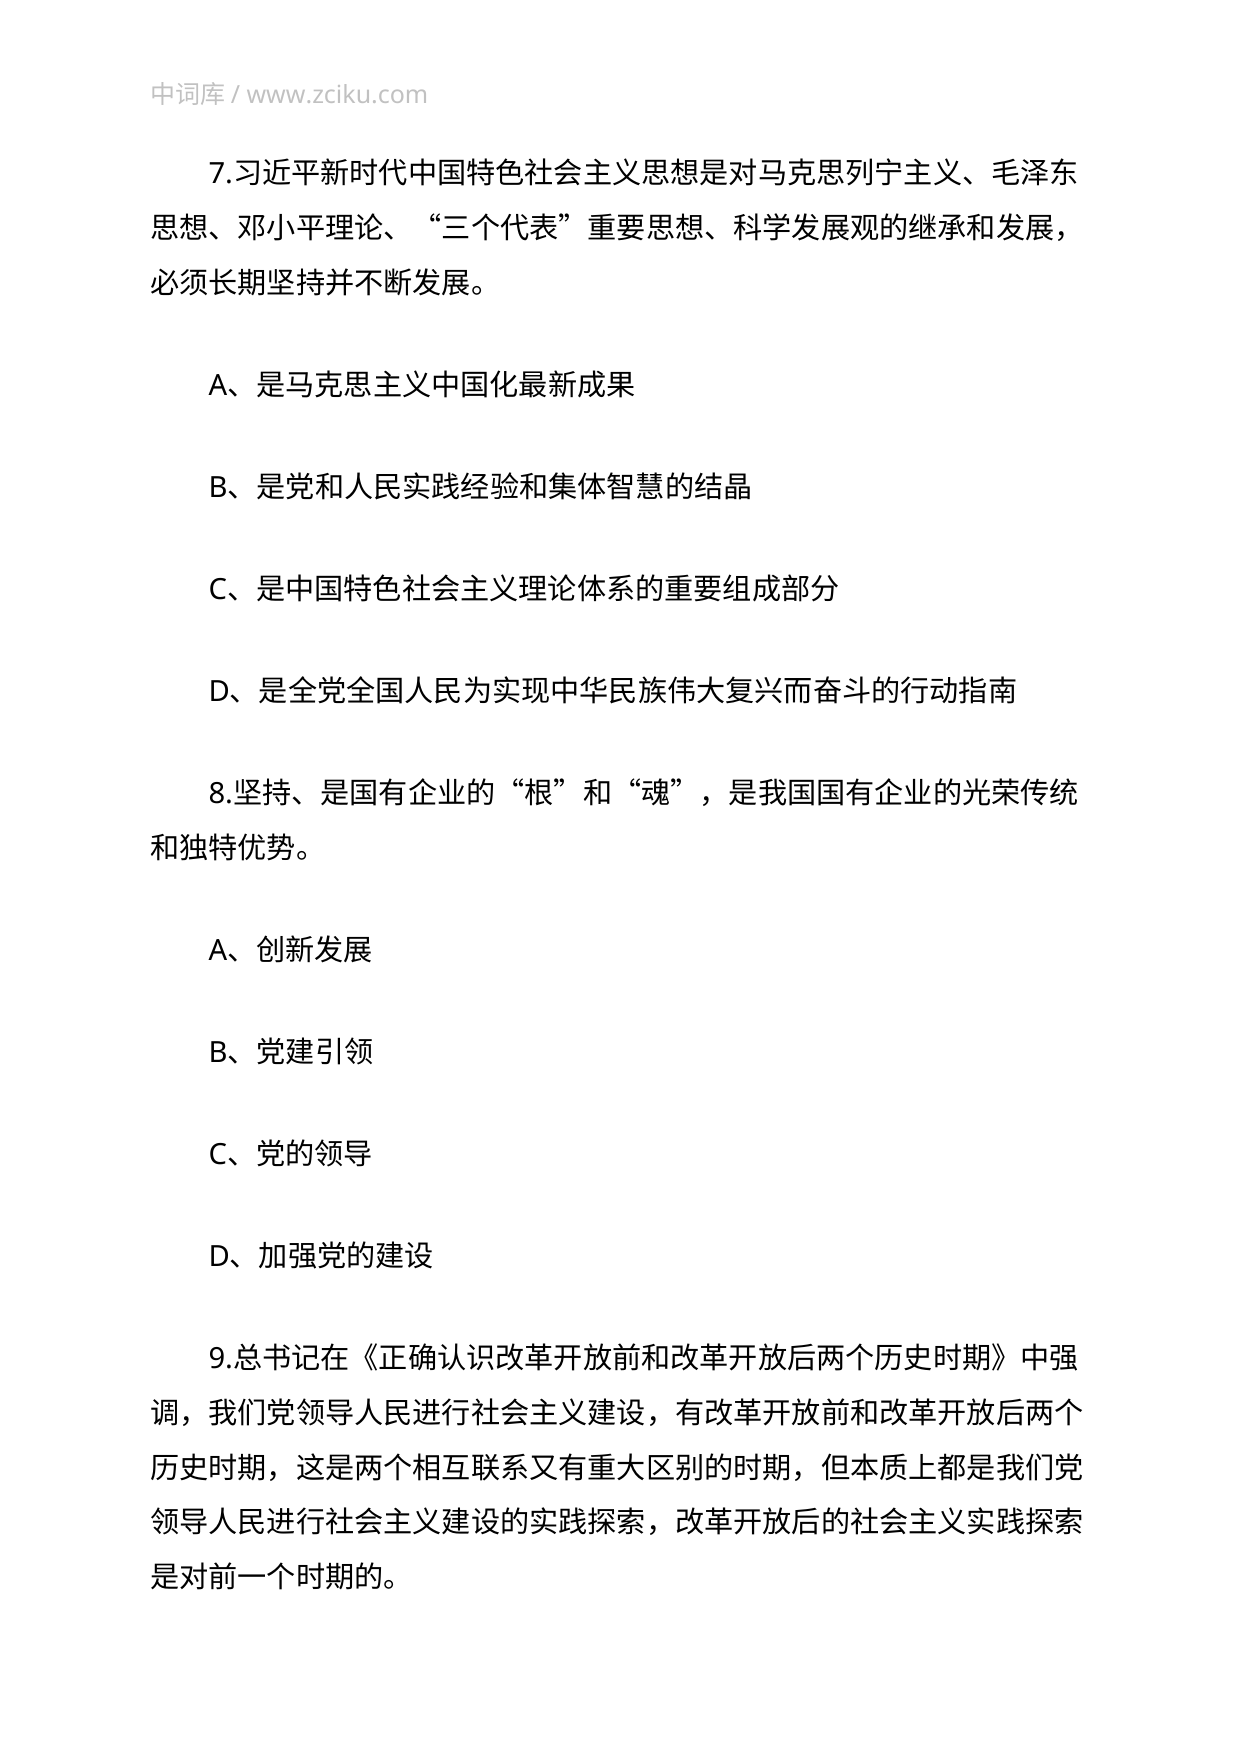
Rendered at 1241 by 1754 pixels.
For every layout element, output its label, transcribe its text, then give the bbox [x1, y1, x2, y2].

text D、是全党全国人民为实现中华民族伟大复兴而奋斗的行动指南 [150, 668, 1090, 710]
text B、党建引领 [150, 1028, 1090, 1071]
text 9.总书记在《正确认识改革开放前和改革开放后两个历史时期》中强调，我们党领导人民进行社会主义建设，有改革开放前和改革开放后两个历史时期，这是两个相互联系又有重大区别的时期，但本质上都是我们党领导人民进行社会主义建设的实践探索，改革开放后的社会主义实践探索是对前一个时期的。 [150, 1334, 1090, 1596]
text A、创新发展 [150, 926, 1090, 969]
text D、加强党的建设 [150, 1232, 1090, 1275]
text 7.习近平新时代中国特色社会主义思想是对马克思列宁主义、毛泽东思想、邓小平理论、“三个代表”重要思想、科学发展观的继承和发展，必须长期坚持并不断发展。 [150, 150, 1090, 302]
text C、党的领导 [150, 1130, 1090, 1173]
text B、是党和人民实践经验和集体智慧的结晶 [150, 464, 1090, 506]
text C、是中国特色社会主义理论体系的重要组成部分 [150, 566, 1090, 608]
text 8.坚持、是国有企业的“根”和“魂”，是我国国有企业的光荣传统和独特优势。 [150, 769, 1090, 867]
text A、是马克思主义中国化最新成果 [150, 362, 1090, 404]
